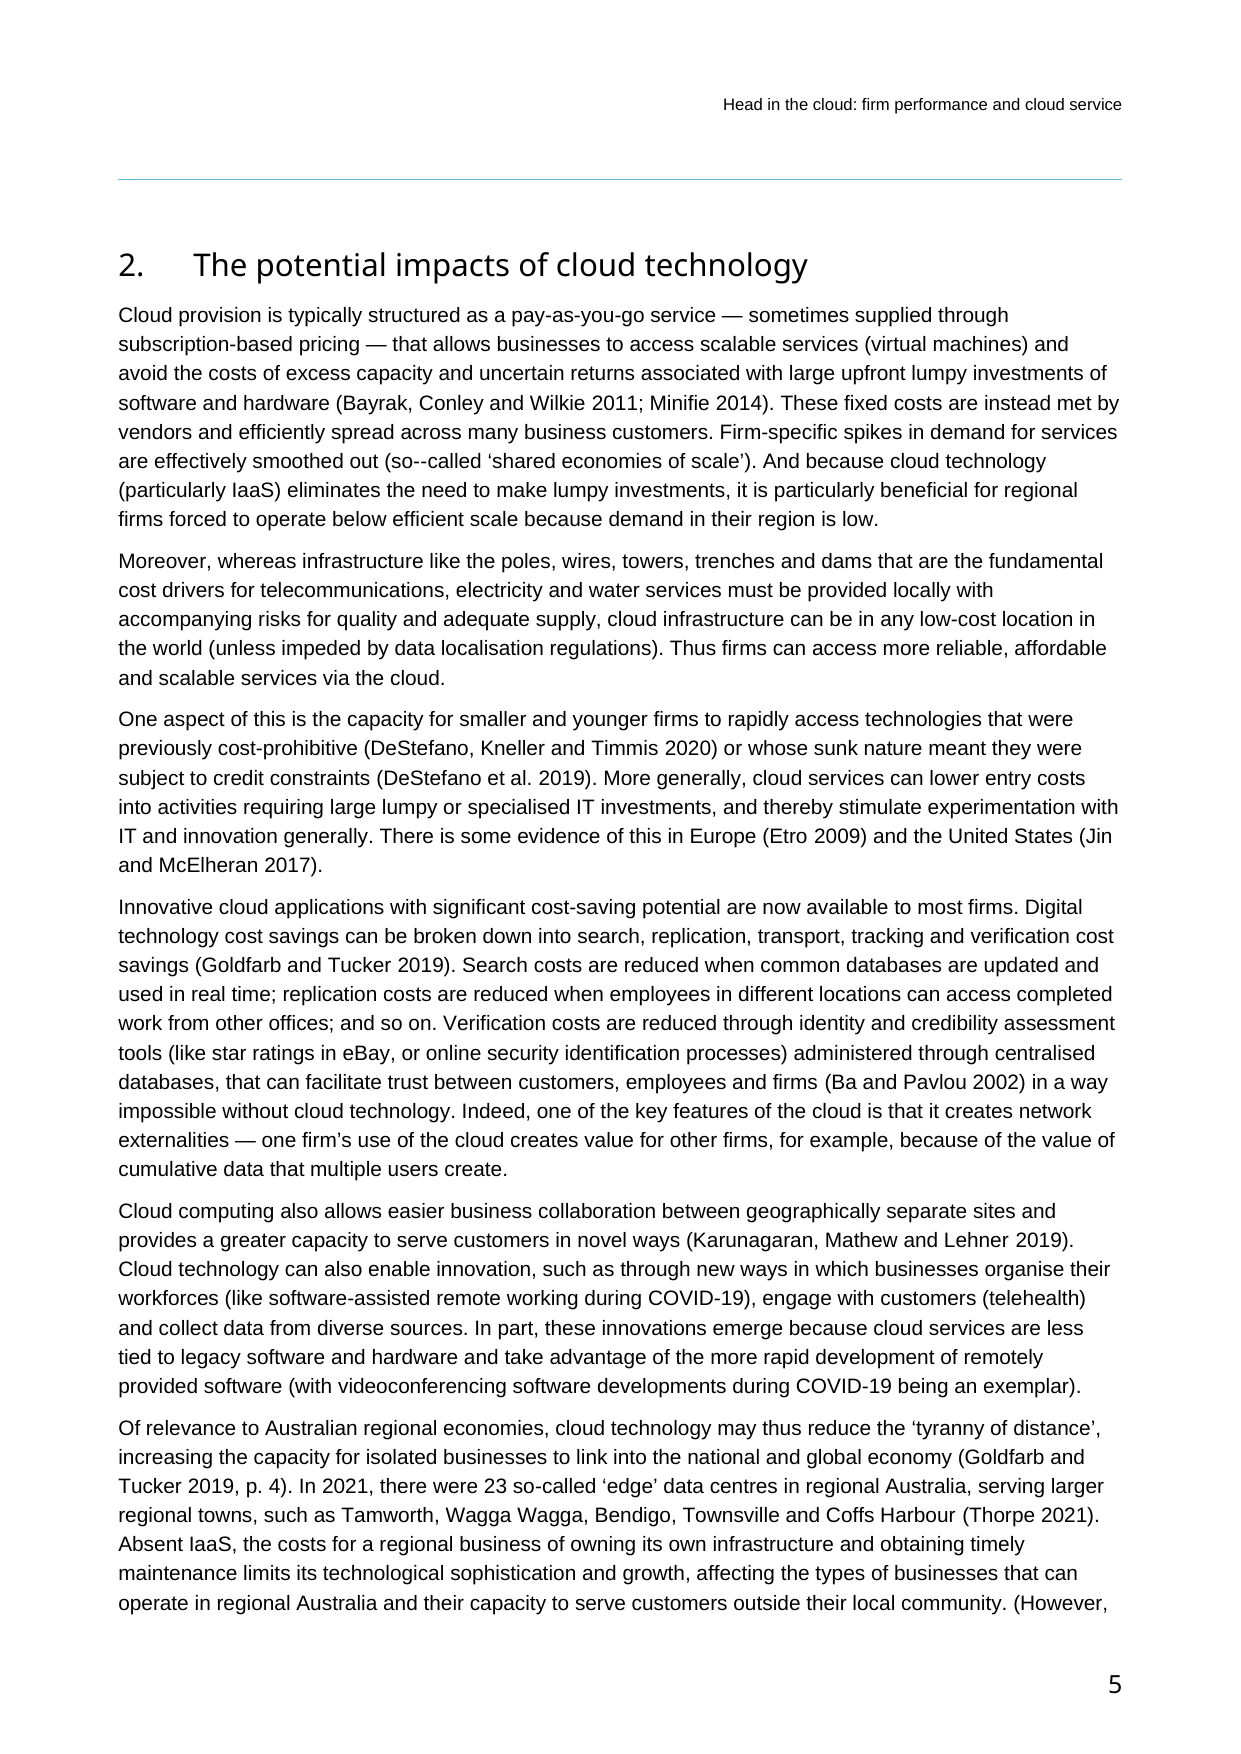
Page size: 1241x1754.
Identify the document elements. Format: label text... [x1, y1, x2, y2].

text Cloud computing also allows easier business collaboration between geographically separate sites and provides a greater capacity to serve customers in novel ways (Karunagaran, Mathew and Lehner 2019). Cloud technology can also enable innovation, such as through new ways in which businesses organise their workforces (like software-assisted remote working during COVID-19), engage with customers (telehealth) and collect data from diverse sources. In part, these innovations emerge because cloud services are less tied to legacy software and hardware and take advantage of the more rapid development of remotely provided software (with videoconferencing software developments during COVID-19 being an exemplar). [118, 1193, 1122, 1398]
text One aspect of this is the capacity for smaller and younger firms to rapidly access technologies that were previously cost-prohibitive (DeStefano, Kneller and Timmis 2020) or whose sunk nature meant they were subject to credit constraints (DeStefano et al. 2019). More generally, cloud services can lower entry costs into activities requiring large lumpy or specialised IT investments, and thereby stimulate experimentation with IT and innovation generally. There is some evidence of this in Europe (Etro 2009) and the United States (Jin and McElheran 2017). [118, 702, 1122, 877]
text Innovative cloud applications with significant cost-saving potential are now available to most firms. Digital technology cost savings can be broken down into search, replication, transport, tracking and verification cost savings (Goldfarb and Tucker 2019). Search costs are reduced when common databases are updated and used in real time; replication costs are reduced when employees in different locations can access completed work from other offices; and so on. Verification costs are reduced through identity and credibility assessment tools (like star ratings in eBay, or online security identification processes) administered through centralised databases, that can facilitate trust between customers, employees and firms (Ba and Pavlou 2002) in a way impossible without cloud technology. Indeed, one of the key features of the cloud is that it creates network externalities — one firm’s use of the cloud creates value for other firms, for example, because of the value of cumulative data that multiple users create. [118, 889, 1122, 1181]
subtitle 2. The potential impacts of cloud technology [118, 242, 1122, 285]
text Cloud provision is typically structured as a pay-as-you-go service — sometimes supplied through subscription-based pricing — that allows businesses to access scalable services (virtual machines) and avoid the costs of excess capacity and uncertain returns associated with large upfront lumpy investments of software and hardware (Bayrak, Conley and Wilkie 2011; Minifie 2014). These fixed costs are instead met by vendors and efficiently spread across many business customers. Firm-specific spikes in demand for services are effectively smoothed out (so--called ‘shared economies of scale’). And because cloud technology (particularly IaaS) eliminates the need to make lumpy investments, it is particularly beneficial for regional firms forced to operate below efficient scale because demand in their region is low. [118, 298, 1122, 531]
text Moreover, whereas infrastructure like the poles, wires, towers, trenches and dams that are the fundamental cost drivers for telecommunications, electricity and water services must be provided locally with accompanying risks for quality and adequate supply, cloud infrastructure can be in any low-cost location in the world (unless impeded by data localisation regulations). Thus firms can access more reliable, affordable and scalable services via the cloud. [118, 543, 1122, 689]
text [118, 1410, 1122, 1614]
